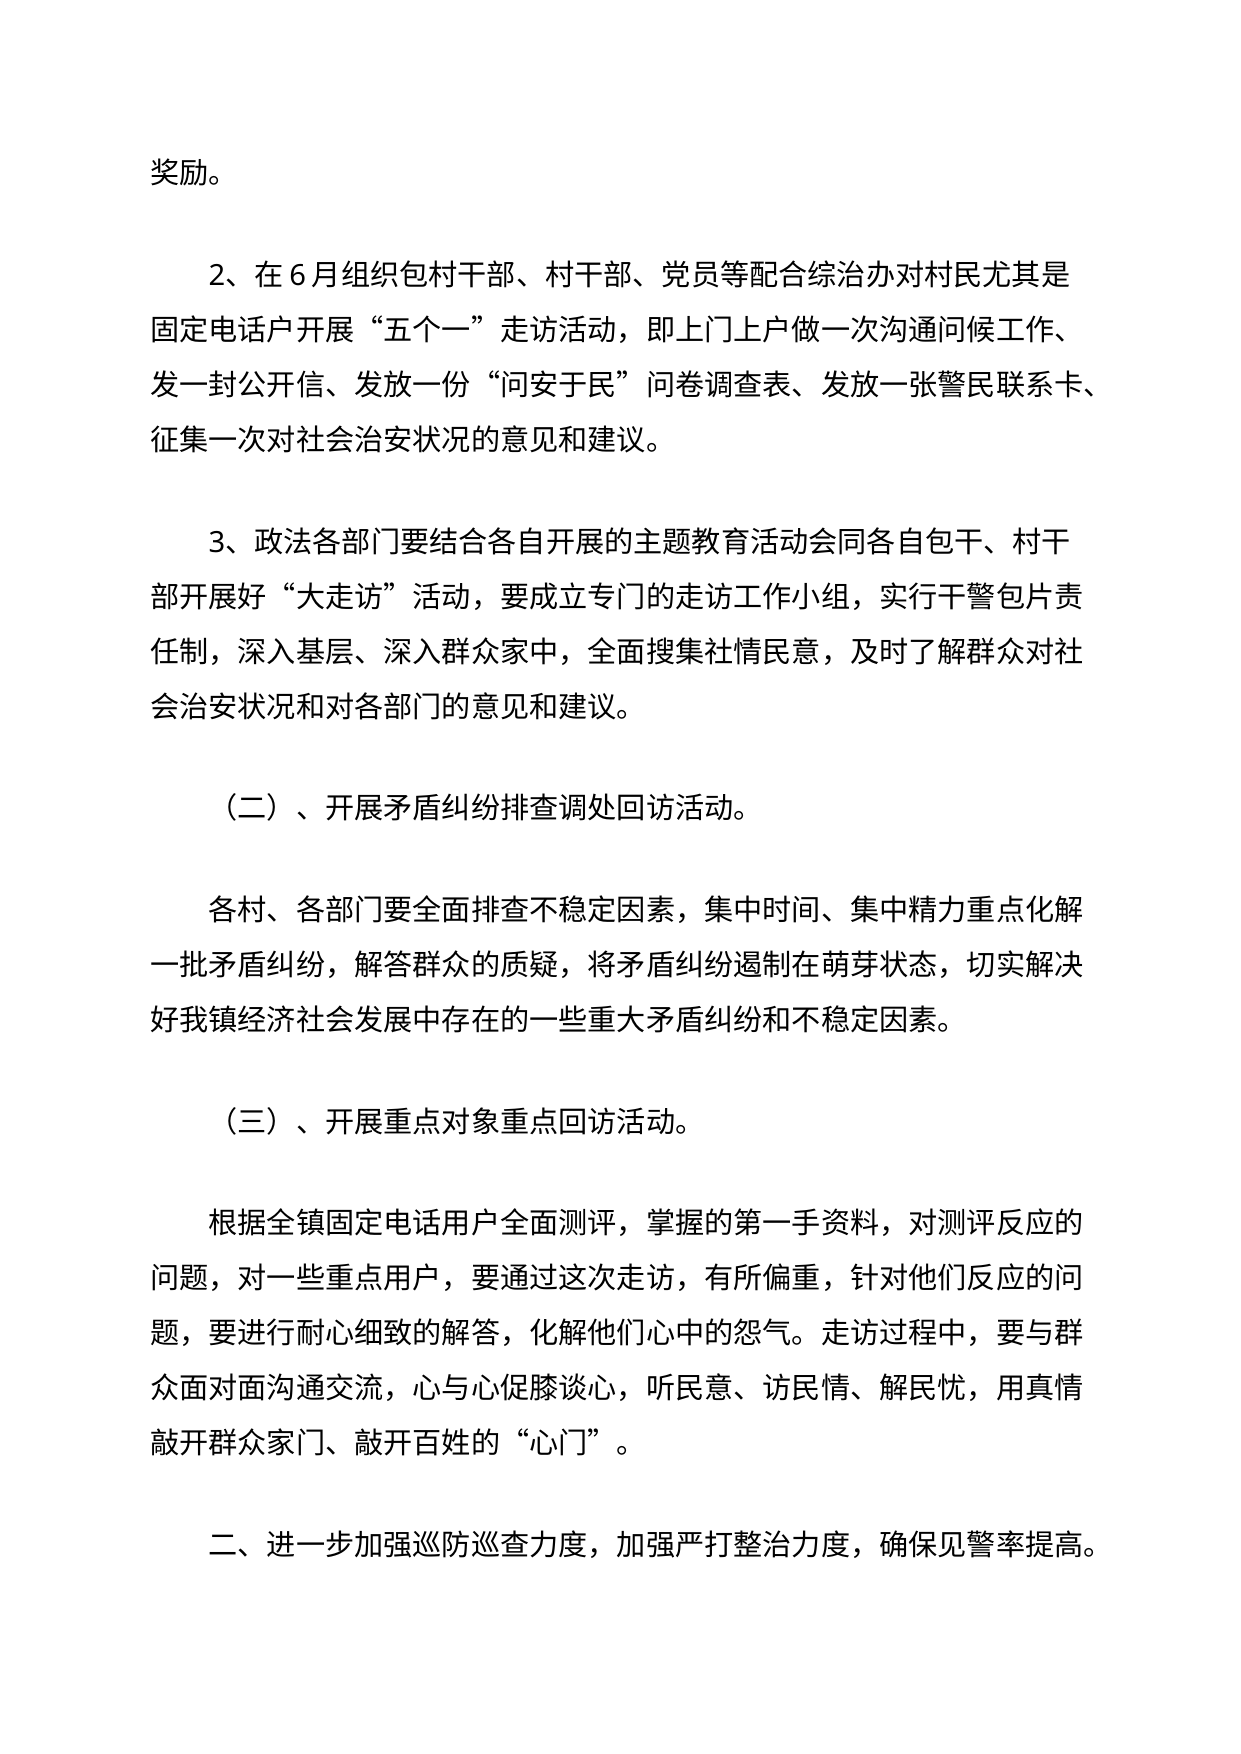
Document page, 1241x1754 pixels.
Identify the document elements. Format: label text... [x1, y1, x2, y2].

text （三）、开展重点对象重点回访活动。 [150, 1098, 1090, 1141]
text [150, 150, 1090, 192]
text （二）、开展矛盾纠纷排查调处回访活动。 [150, 785, 1090, 827]
text 根据全镇固定电话用户全面测评，掌握的第一手资料，对测评反应的问题，对一些重点用户，要通过这次走访，有所偏重，针对他们反应的问题，要进行耐心细致的解答，化解他们心中的怨气。走访过程中，要与群众面对面沟通交流，心与心促膝谈心，听民意、访民情、解民忧，用真情敲开群众家门、敲开百姓的“心门”。 [150, 1200, 1090, 1462]
text 二、进一步加强巡防巡查力度，加强严打整治力度，确保见警率提高。 [150, 1521, 1090, 1564]
text 3、政法各部门要结合各自开展的主题教育活动会同各自包干、村干部开展好“大走访”活动，要成立专门的走访工作小组，实行干警包片责任制，深入基层、深入群众家中，全面搜集社情民意，及时了解群众对社会治安状况和对各部门的意见和建议。 [150, 518, 1090, 725]
text 各村、各部门要全面排查不稳定因素，集中时间、集中精力重点化解一批矛盾纠纷，解答群众的质疑，将矛盾纠纷遏制在萌芽状态，切实解决好我镇经济社会发展中存在的一些重大矛盾纠纷和不稳定因素。 [150, 887, 1090, 1039]
text 2、在6月组织包村干部、村干部、党员等配合综治办对村民尤其是固定电话户开展“五个一”走访活动，即上门上户做一次沟通问候工作、发一封公开信、发放一份“问安于民”问卷调查表、发放一张警民联系卡、征集一次对社会治安状况的意见和建议。 [150, 252, 1090, 459]
